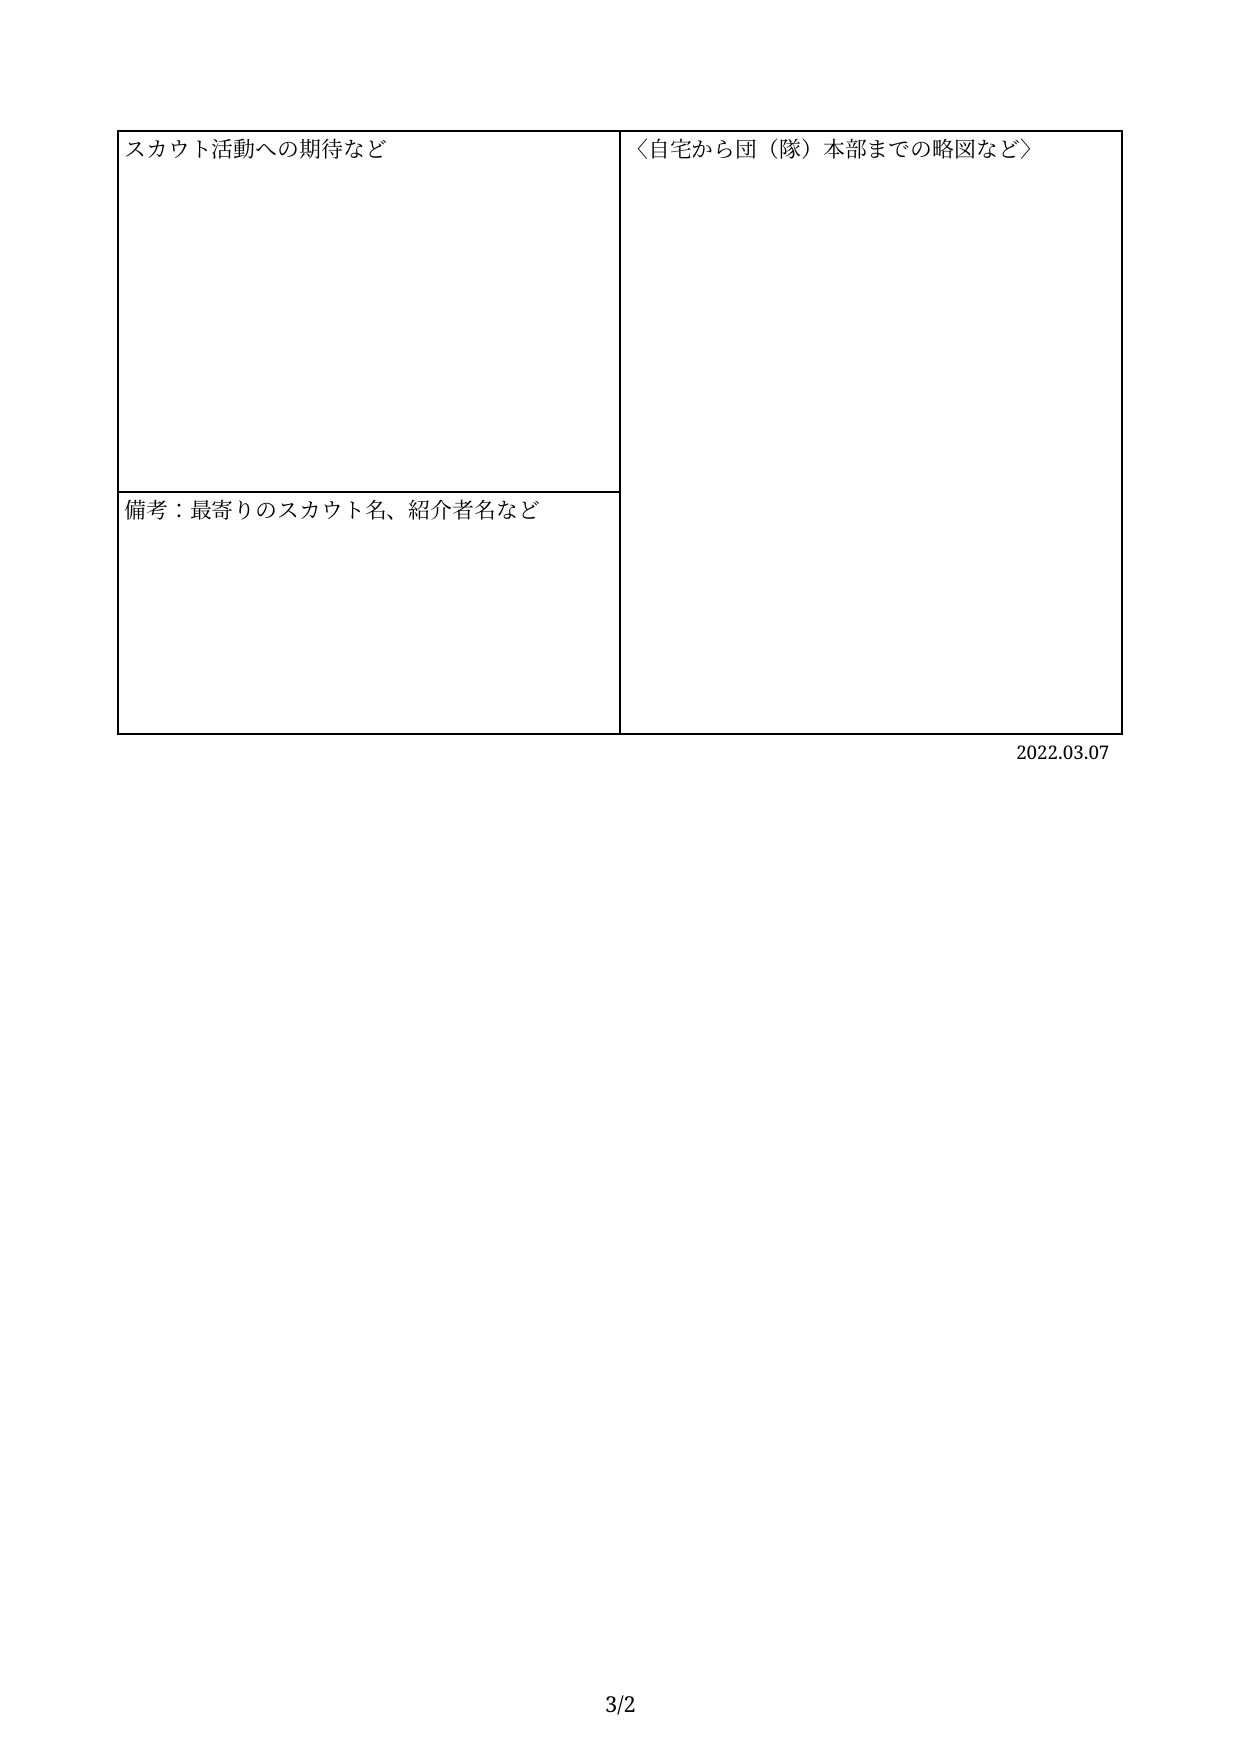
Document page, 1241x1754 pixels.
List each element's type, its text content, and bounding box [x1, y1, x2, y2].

table_cell スカウト活動への期待など [119, 132, 619, 491]
table_cell 〈自宅から団（隊）本部までの略図など〉 [621, 132, 1121, 733]
table_cell 備考：最寄りのスカウト名、紹介者名など [119, 493, 619, 733]
text 2022.03.07 [125, 735, 1115, 769]
